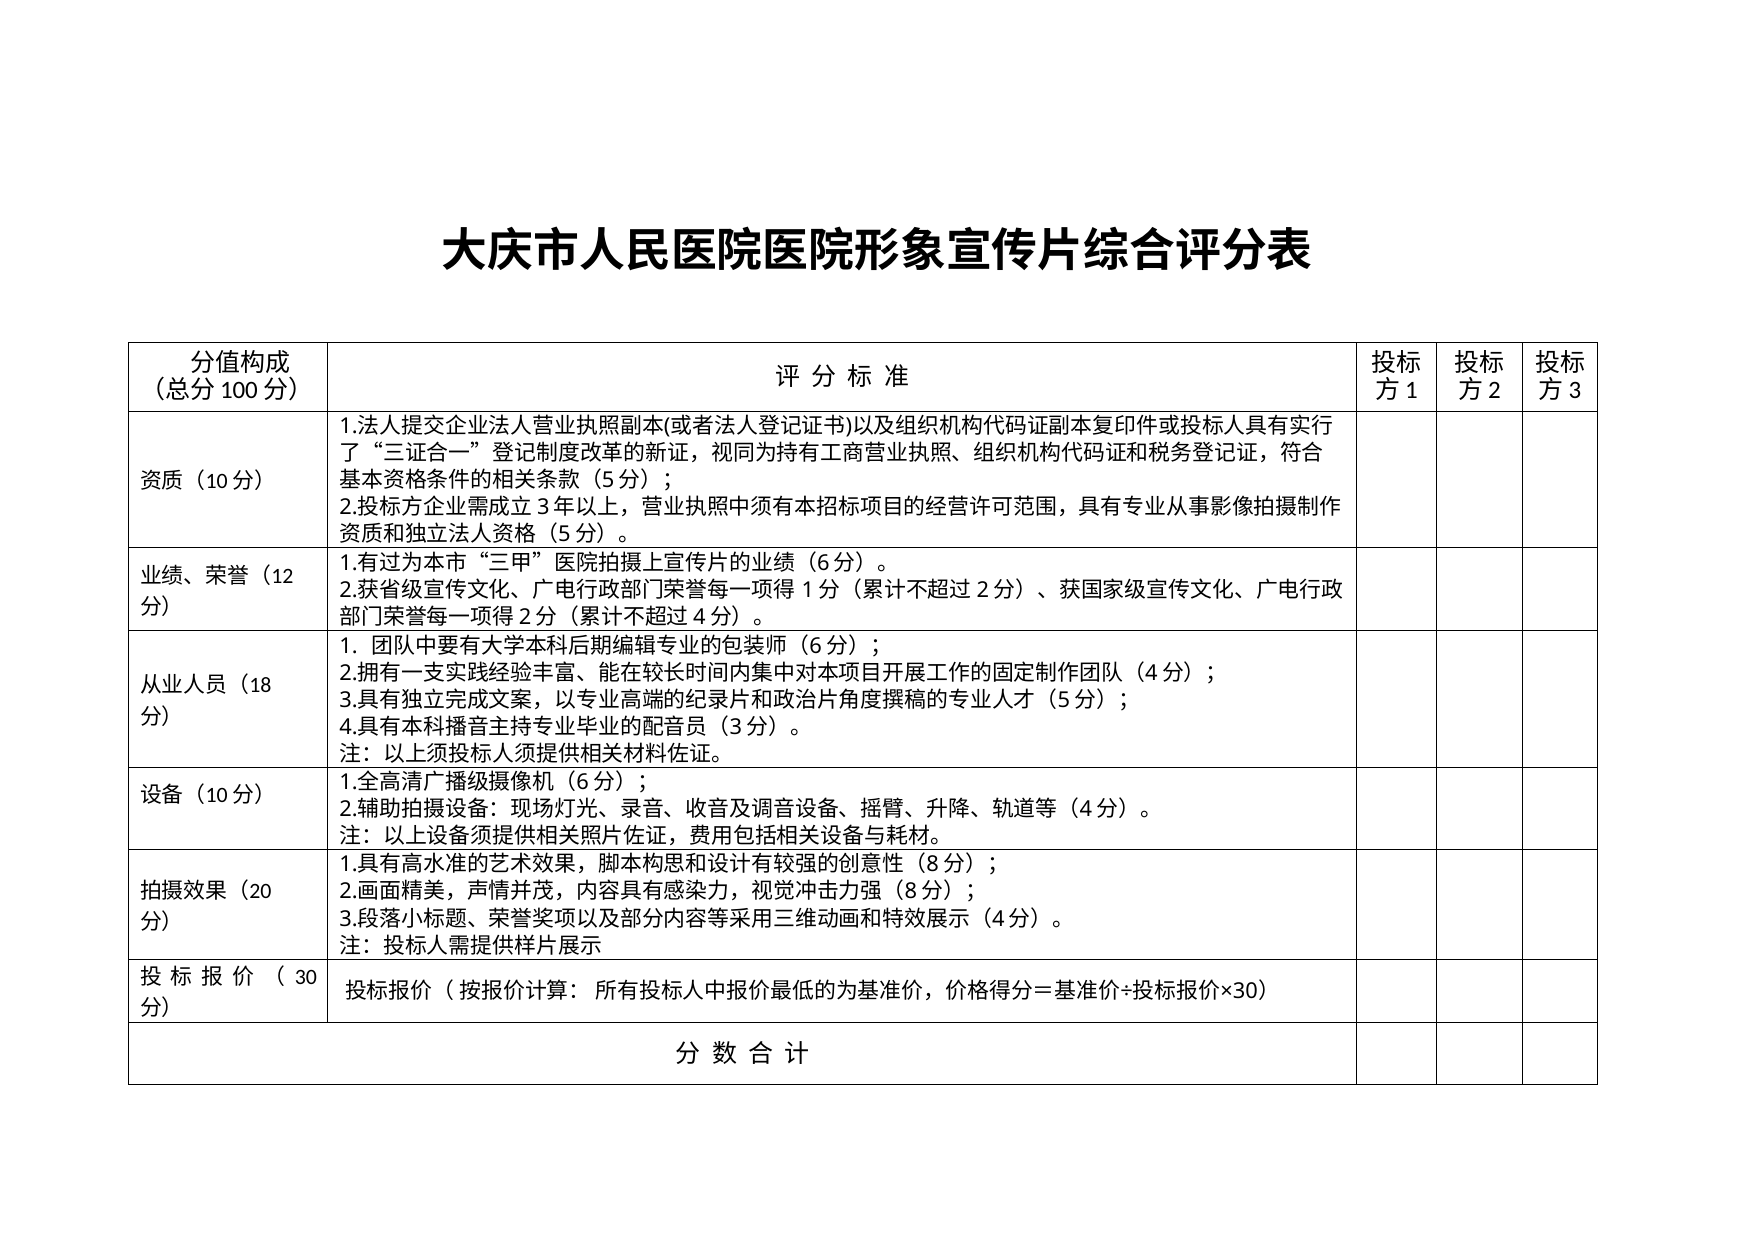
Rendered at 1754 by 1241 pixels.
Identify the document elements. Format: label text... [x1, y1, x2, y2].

table_header 分值构成 （总分100分） [129, 343, 327, 411]
table_cell 分 数 合 计 [129, 1023, 1356, 1083]
table_cell 拍摄效果（20分） [129, 850, 327, 958]
table_cell [1437, 768, 1522, 849]
table_header 投标方3 [1523, 343, 1597, 411]
table_cell [1437, 960, 1522, 1022]
table_cell 投标报价（ 按报价计算： 所有投标人中报价最低的为基准价，价格得分＝基准价÷投标报价×30） [328, 960, 1356, 1022]
table_cell 1.具有高水准的艺术效果，脚本构思和设计有较强的创意性（8分）； 2.画面精美，声情并茂，内容具有感染力，视觉冲击力强（8分）； 3.段落小标题、荣誉奖项以及部分内容等采用三维动画和特效展示（4分）。 注：投标人需提供样片展示 [328, 850, 1356, 958]
table_cell [1437, 412, 1522, 547]
table_cell 1.有过为本市“三甲”医院拍摄上宣传片的业绩（6分）。 2.获省级宣传文化、广电行政部门荣誉每一项得1分（累计不超过2分）、获国家级宣传文化、广电行政部门荣誉每一项得2分（累计不超过4分）。 [328, 548, 1356, 630]
table_cell [1523, 768, 1597, 849]
table_cell [1523, 960, 1597, 1022]
table_cell [1357, 631, 1436, 767]
table_cell 1.法人提交企业法人营业执照副本(或者法人登记证书)以及组织机构代码证副本复印件或投标人具有实行了“三证合一”登记制度改革的新证，视同为持有工商营业执照、组织机构代码证和税务登记证，符合基本资格条件的相关条款（5分）； 2.投标方企业需成立3年以上，营业执照中须有本招标项目的经营许可范围，具有专业从事影像拍摄制作资质和独立法人资格（5分）。 [328, 412, 1356, 547]
table_cell 设备（10分） [129, 768, 327, 849]
table_cell [1523, 850, 1597, 958]
table_cell 投标报价（30分） [129, 960, 327, 1022]
table_cell [1523, 631, 1597, 767]
table_cell [1357, 960, 1436, 1022]
table_cell [1437, 850, 1522, 958]
table_cell [1437, 1023, 1522, 1083]
table_cell 从业人员（18分） [129, 631, 327, 767]
table_cell 业绩、荣誉（12分） [129, 548, 327, 630]
table_cell [1523, 1023, 1597, 1083]
table_cell 1.全高清广播级摄像机（6分）； 2.辅助拍摄设备：现场灯光、录音、收音及调音设备、摇臂、升降、轨道等（4分）。 注：以上设备须提供相关照片佐证，费用包括相关设备与耗材。 [328, 768, 1356, 849]
table_cell 资质（10分） [129, 412, 327, 547]
table_cell [1523, 412, 1597, 547]
table_cell [1357, 412, 1436, 547]
table_cell 团队中要有大学本科后期编辑专业的包装师（6分）； 2.拥有一支实践经验丰富、能在较长时间内集中对本项目开展工作的固定制作团队（4分）； 3.具有独立完成文案，以专业高端的纪录片和政治片角度撰稿的专业人才（5分）； 4.具有本科播音主持专业毕业的配音员（3分）。 注：以上须投标人须提供相关材料佐证。 [328, 631, 1356, 767]
table_header 评 分 标 准 [328, 343, 1356, 411]
table_cell [1357, 548, 1436, 630]
table_cell [1523, 548, 1597, 630]
table_cell [1437, 631, 1522, 767]
text 大庆市人民医院医院形象宣传片综合评分表 [150, 198, 1604, 295]
table_header 投标方2 [1437, 343, 1522, 411]
table_cell [1357, 768, 1436, 849]
table_cell [1357, 1023, 1436, 1083]
table_cell [1437, 548, 1522, 630]
table_header 投标方1 [1357, 343, 1436, 411]
table_cell [1357, 850, 1436, 958]
